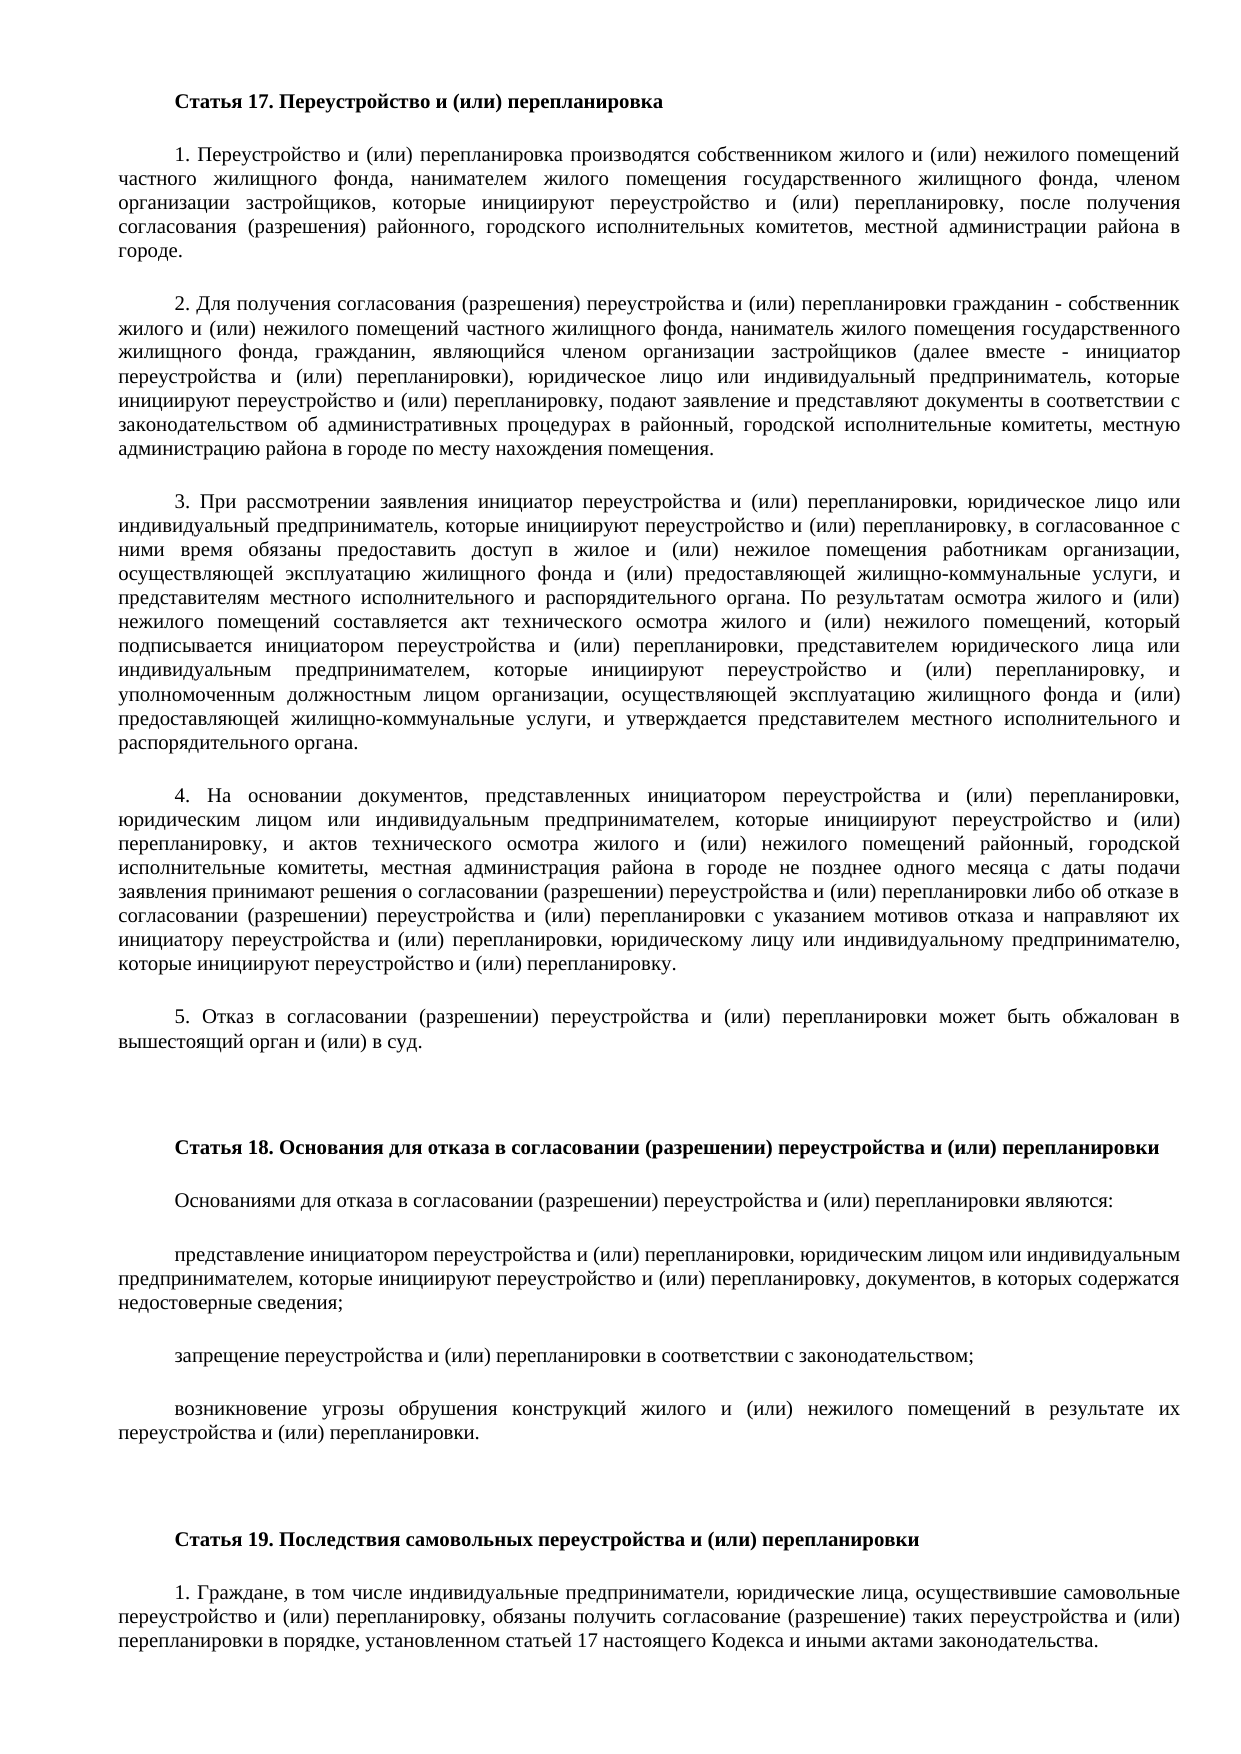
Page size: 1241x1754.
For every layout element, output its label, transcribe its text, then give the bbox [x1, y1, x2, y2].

text Статья 19. Последствия самовольных переустройства и (или) перепланировки [118, 1527, 1181, 1551]
text возникновение угрозы обрушения конструкций жилого и (или) нежилого помещений в результате их переустройства и (или) перепланировки. [118, 1396, 1181, 1444]
text 3. При рассмотрении заявления инициатор переустройства и (или) перепланировки, юридическое лицо или индивидуальный предприниматель, которые инициируют переустройство и (или) перепланировку, в согласованное с ними время обязаны предоставить доступ в жилое и (или) нежилое помещения работникам организации, осуществляющей эксплуатацию жилищного фонда и (или) предоставляющей жилищно-коммунальные услуги, и представителям местного исполнительного и распорядительного органа. По результатам осмотра жилого и (или) нежилого помещений составляется акт технического осмотра жилого и (или) нежилого помещений, который подписывается инициатором переустройства и (или) перепланировки, представителем юридического лица или индивидуальным предпринимателем, которые инициируют переустройство и (или) перепланировку, и уполномоченным должностным лицом организации, осуществляющей эксплуатацию жилищного фонда и (или) предоставляющей жилищно-коммунальные услуги, и утверждается представителем местного исполнительного и распорядительного органа. [118, 489, 1181, 754]
text запрещение переустройства и (или) перепланировки в соответствии с законодательством; [118, 1343, 1181, 1367]
text 5. Отказ в согласовании (разрешении) переустройства и (или) перепланировки может быть обжалован в вышестоящий орган и (или) в суд. [118, 1004, 1181, 1053]
text 1. Граждане, в том числе индивидуальные предприниматели, юридические лица, осуществившие самовольные переустройство и (или) перепланировку, обязаны получить согласование (разрешение) таких переустройства и (или) перепланировки в порядке, установленном статьей 17 настоящего Кодекса и иными актами законодательства. [118, 1580, 1181, 1652]
text Статья 17. Переустройство и (или) перепланировка [118, 89, 1181, 113]
text 1. Переустройство и (или) перепланировка производятся собственником жилого и (или) нежилого помещений частного жилищного фонда, нанимателем жилого помещения государственного жилищного фонда, членом организации застройщиков, которые инициируют переустройство и (или) перепланировку, после получения согласования (разрешения) районного, городского исполнительных комитетов, местной администрации района в городе. [118, 142, 1181, 262]
text 4. На основании документов, представленных инициатором переустройства и (или) перепланировки, юридическим лицом или индивидуальным предпринимателем, которые инициируют переустройство и (или) перепланировку, и актов технического осмотра жилого и (или) нежилого помещений районный, городской исполнительные комитеты, местная администрация района в городе не позднее одного месяца с даты подачи заявления принимают решения о согласовании (разрешении) переустройства и (или) перепланировки либо об отказе в согласовании (разрешении) переустройства и (или) перепланировки с указанием мотивов отказа и направляют их инициатору переустройства и (или) перепланировки, юридическому лицу или индивидуальному предпринимателю, которые инициируют переустройство и (или) перепланировку. [118, 783, 1181, 975]
text Основаниями для отказа в согласовании (разрешении) переустройства и (или) перепланировки являются: [118, 1188, 1181, 1212]
text 2. Для получения согласования (разрешения) переустройства и (или) перепланировки гражданин - собственник жилого и (или) нежилого помещений частного жилищного фонда, наниматель жилого помещения государственного жилищного фонда, гражданин, являющийся членом организации застройщиков (далее вместе - инициатор переустройства и (или) перепланировки), юридическое лицо или индивидуальный предприниматель, которые инициируют переустройство и (или) перепланировку, подают заявление и представляют документы в соответствии с законодательством об административных процедурах в районный, городской исполнительные комитеты, местную администрацию района в городе по месту нахождения помещения. [118, 291, 1181, 460]
text Статья 18. Основания для отказа в согласовании (разрешении) переустройства и (или) перепланировки [118, 1135, 1181, 1159]
text представление инициатором переустройства и (или) перепланировки, юридическим лицом или индивидуальным предпринимателем, которые инициируют переустройство и (или) перепланировку, документов, в которых содержатся недостоверные сведения; [118, 1241, 1181, 1314]
